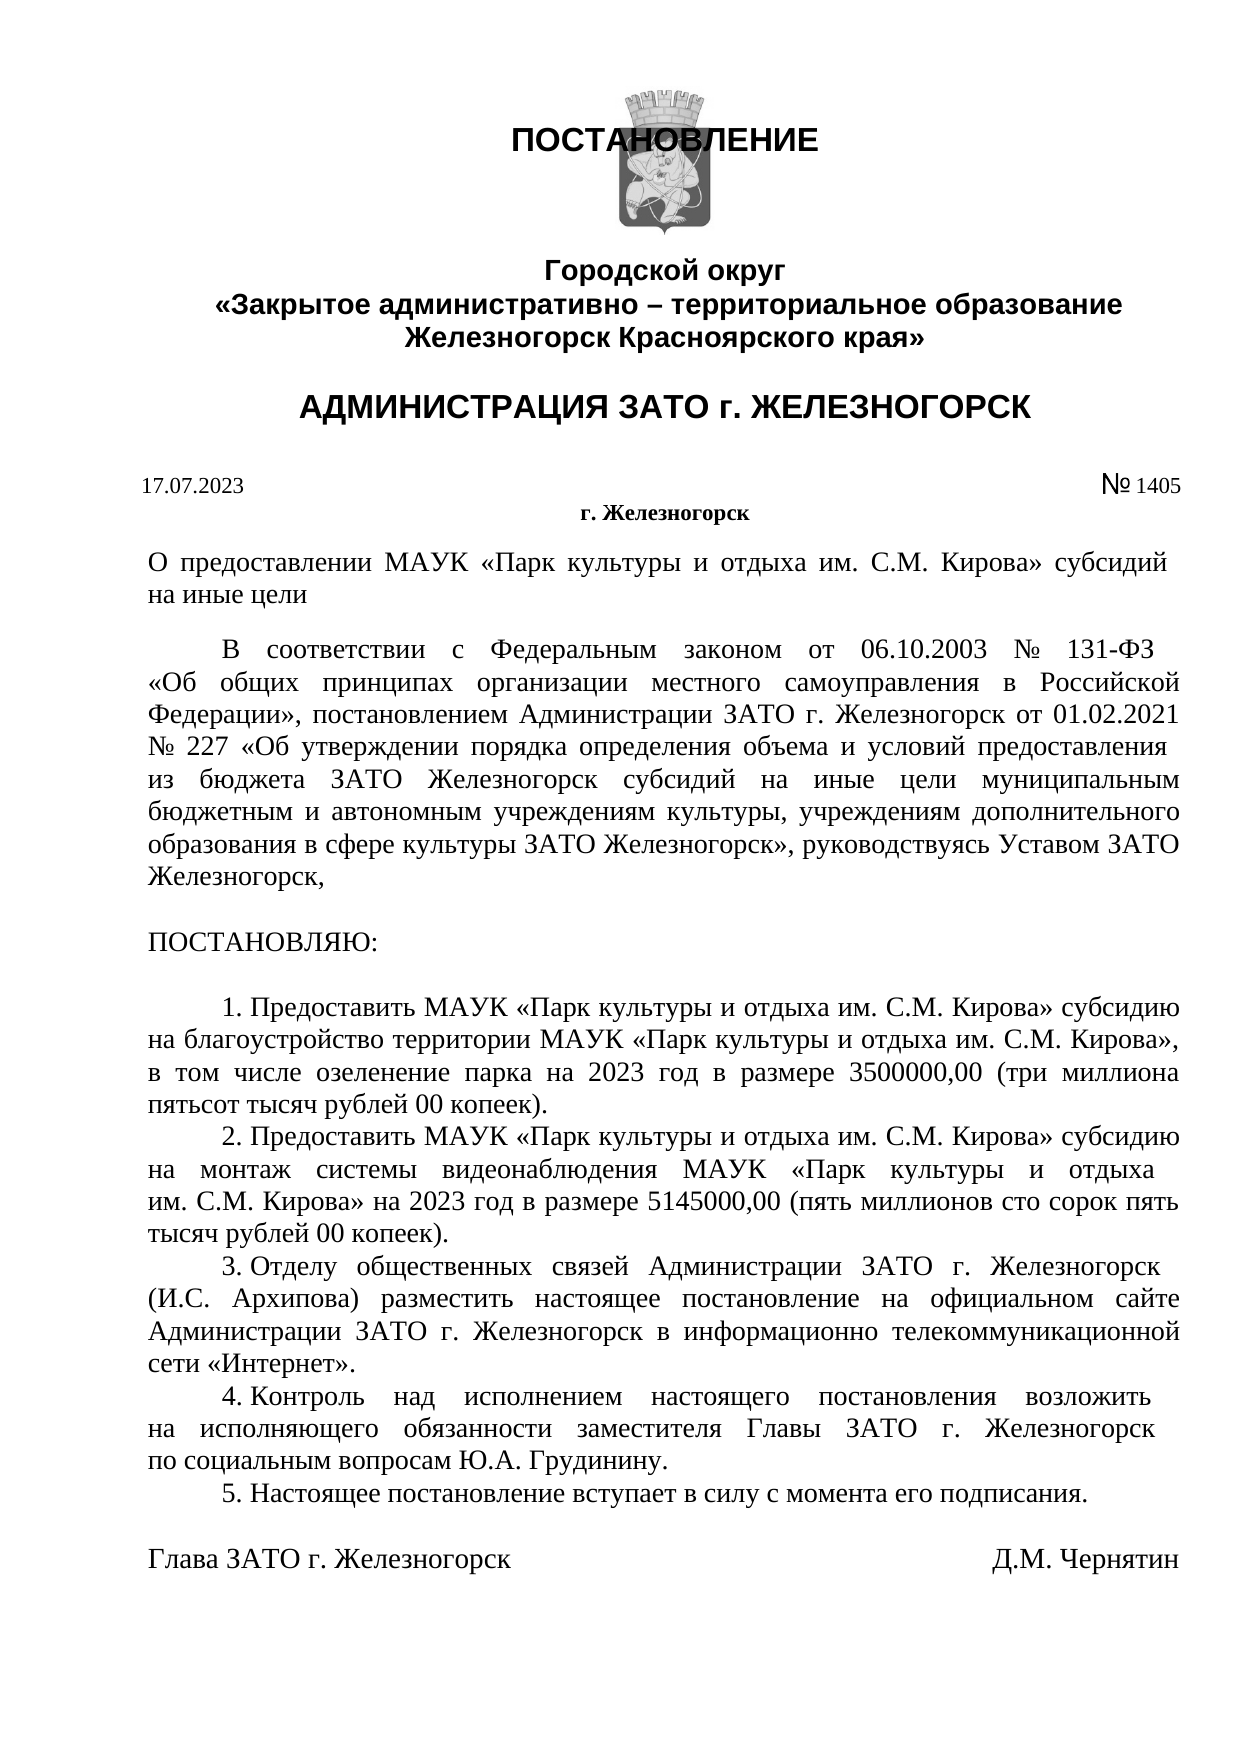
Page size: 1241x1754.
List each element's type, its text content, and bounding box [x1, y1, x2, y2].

text 5. Настоящее постановление вступает в силу с момента его подписания. [148, 1476, 1181, 1508]
text ПОСТАНОВЛЯЮ: [148, 925, 1181, 957]
text 3. Отделу общественных связей Администрации ЗАТО г. Железногорск (И.С. Архипова) разместить настоящее постановление на официальном сайте Администрации ЗАТО г. Железногорск в информационно телекоммуникационной сети «Интернет». [148, 1249, 1181, 1378]
text «Закрытое административно – территориальное образование Железногорск Красноярского края» [149, 287, 1180, 354]
list 4. Контроль над исполнением настоящего постановления возложить на исполняющего обязанности заместителя Главы ЗАТО г. Железногорск по социальным вопросам Ю.А. Грудинину. [148, 1378, 1181, 1476]
subtitle АДМИНИСТРАЦИЯ ЗАТО г. ЖЕЛЕЗНОГОРСК [149, 387, 1180, 426]
text Городской округ [149, 253, 1180, 287]
text 17.07.2023 1405 [141, 472, 1189, 498]
text О предоставлении МАУК «Парк культуры и отдыха им. С.М. Кирова» субсидий на иные цели [148, 545, 1181, 609]
text 1. Предоставить МАУК «Парк культуры и отдыха им. С.М. Кирова» субсидию на благоустройство территории МАУК «Парк культуры и отдыха им. С.М. Кирова», в том числе озеленение парка на 2023 год в размере 3500000,00 (три миллиона пятьсот тысяч рублей 00 копеек). [148, 990, 1181, 1119]
text В соответствии с Федеральным законом от 06.10.2003 № 131-ФЗ «Об общих принципах организации местного самоуправления в Российской Федерации», постановлением Администрации ЗАТО г. Железногорск от 01.02.2021 № 227 «Об утверждении порядка определения объема и условий предоставления из бюджета ЗАТО Железногорск субсидий на иные цели муниципальным бюджетным и автономным учреждениям культуры, учреждениям дополнительного образования в сфере культуры ЗАТО Железногорск», руководствуясь Уставом ЗАТО Железногорск, [148, 632, 1181, 891]
text Глава ЗАТО г. Железногорск Д.М. Чернятин [148, 1542, 1181, 1575]
text г. Железногорск [141, 498, 1189, 525]
text 2. Предоставить МАУК «Парк культуры и отдыха им. С.М. Кирова» субсидию на монтаж системы видеонаблюдения МАУК «Парк культуры и отдыха им. С.М. Кирова» на 2023 год в размере 5145000,00 (пять миллионов сто сорок пять тысяч рублей 00 копеек). [148, 1119, 1181, 1249]
text ПОСТАНОВЛЕНИЕ [149, 120, 1180, 159]
